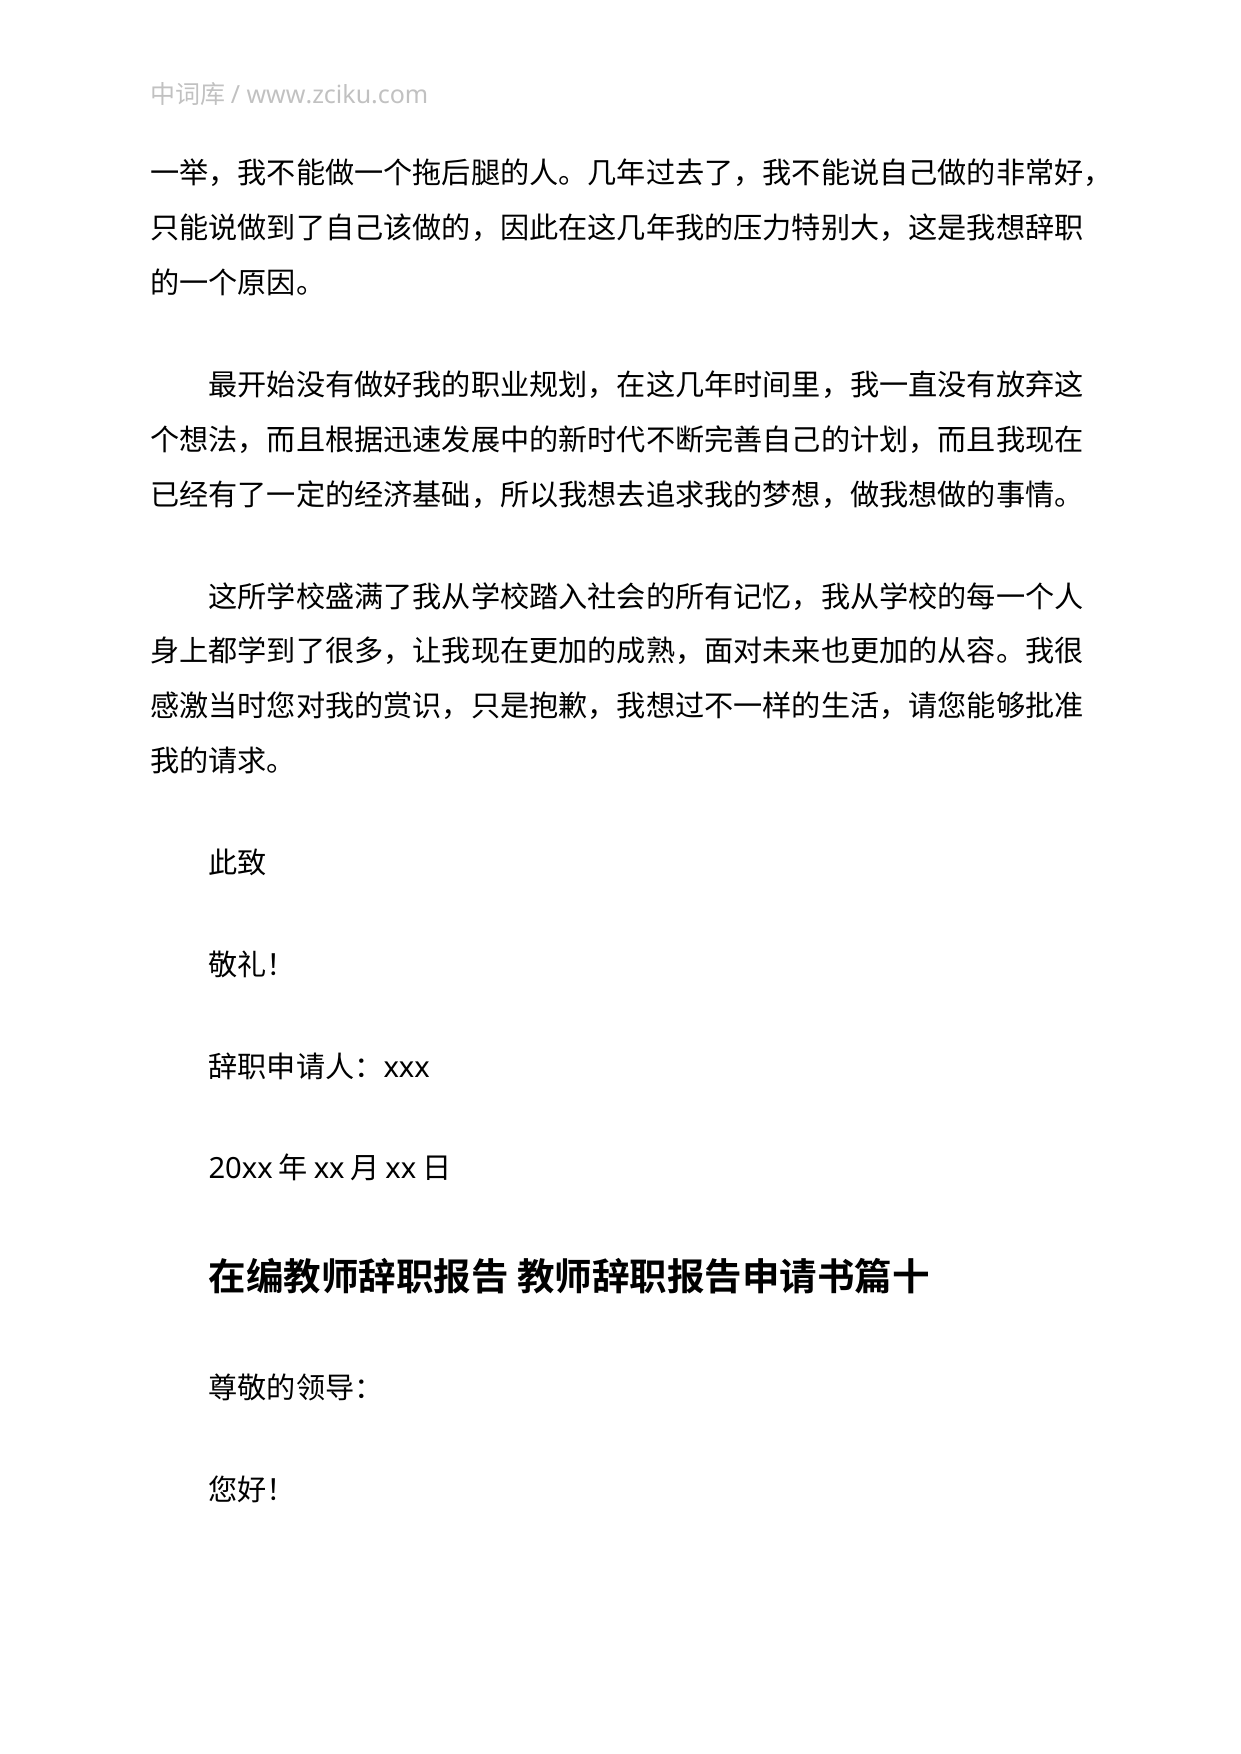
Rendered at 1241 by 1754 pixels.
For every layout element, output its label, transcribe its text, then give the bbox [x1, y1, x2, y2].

text 辞职申请人：xxx [150, 1043, 1090, 1086]
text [150, 150, 1090, 302]
text 敬礼！ [150, 941, 1090, 984]
text 20xx年xx月xx日 [150, 1145, 1090, 1187]
text 您好！ [150, 1466, 1090, 1508]
text 最开始没有做好我的职业规划，在这几年时间里，我一直没有放弃这个想法，而且根据迅速发展中的新时代不断完善自己的计划，而且我现在已经有了一定的经济基础，所以我想去追求我的梦想，做我想做的事情。 [150, 362, 1090, 514]
text 在编教师辞职报告 教师辞职报告申请书篇十 [150, 1247, 1090, 1301]
text 尊敬的领导： [150, 1364, 1090, 1407]
text 这所学校盛满了我从学校踏入社会的所有记忆，我从学校的每一个人身上都学到了很多，让我现在更加的成熟，面对未来也更加的从容。我很感激当时您对我的赏识，只是抱歉，我想过不一样的生活，请您能够批准我的请求。 [150, 573, 1090, 780]
text 此致 [150, 839, 1090, 882]
